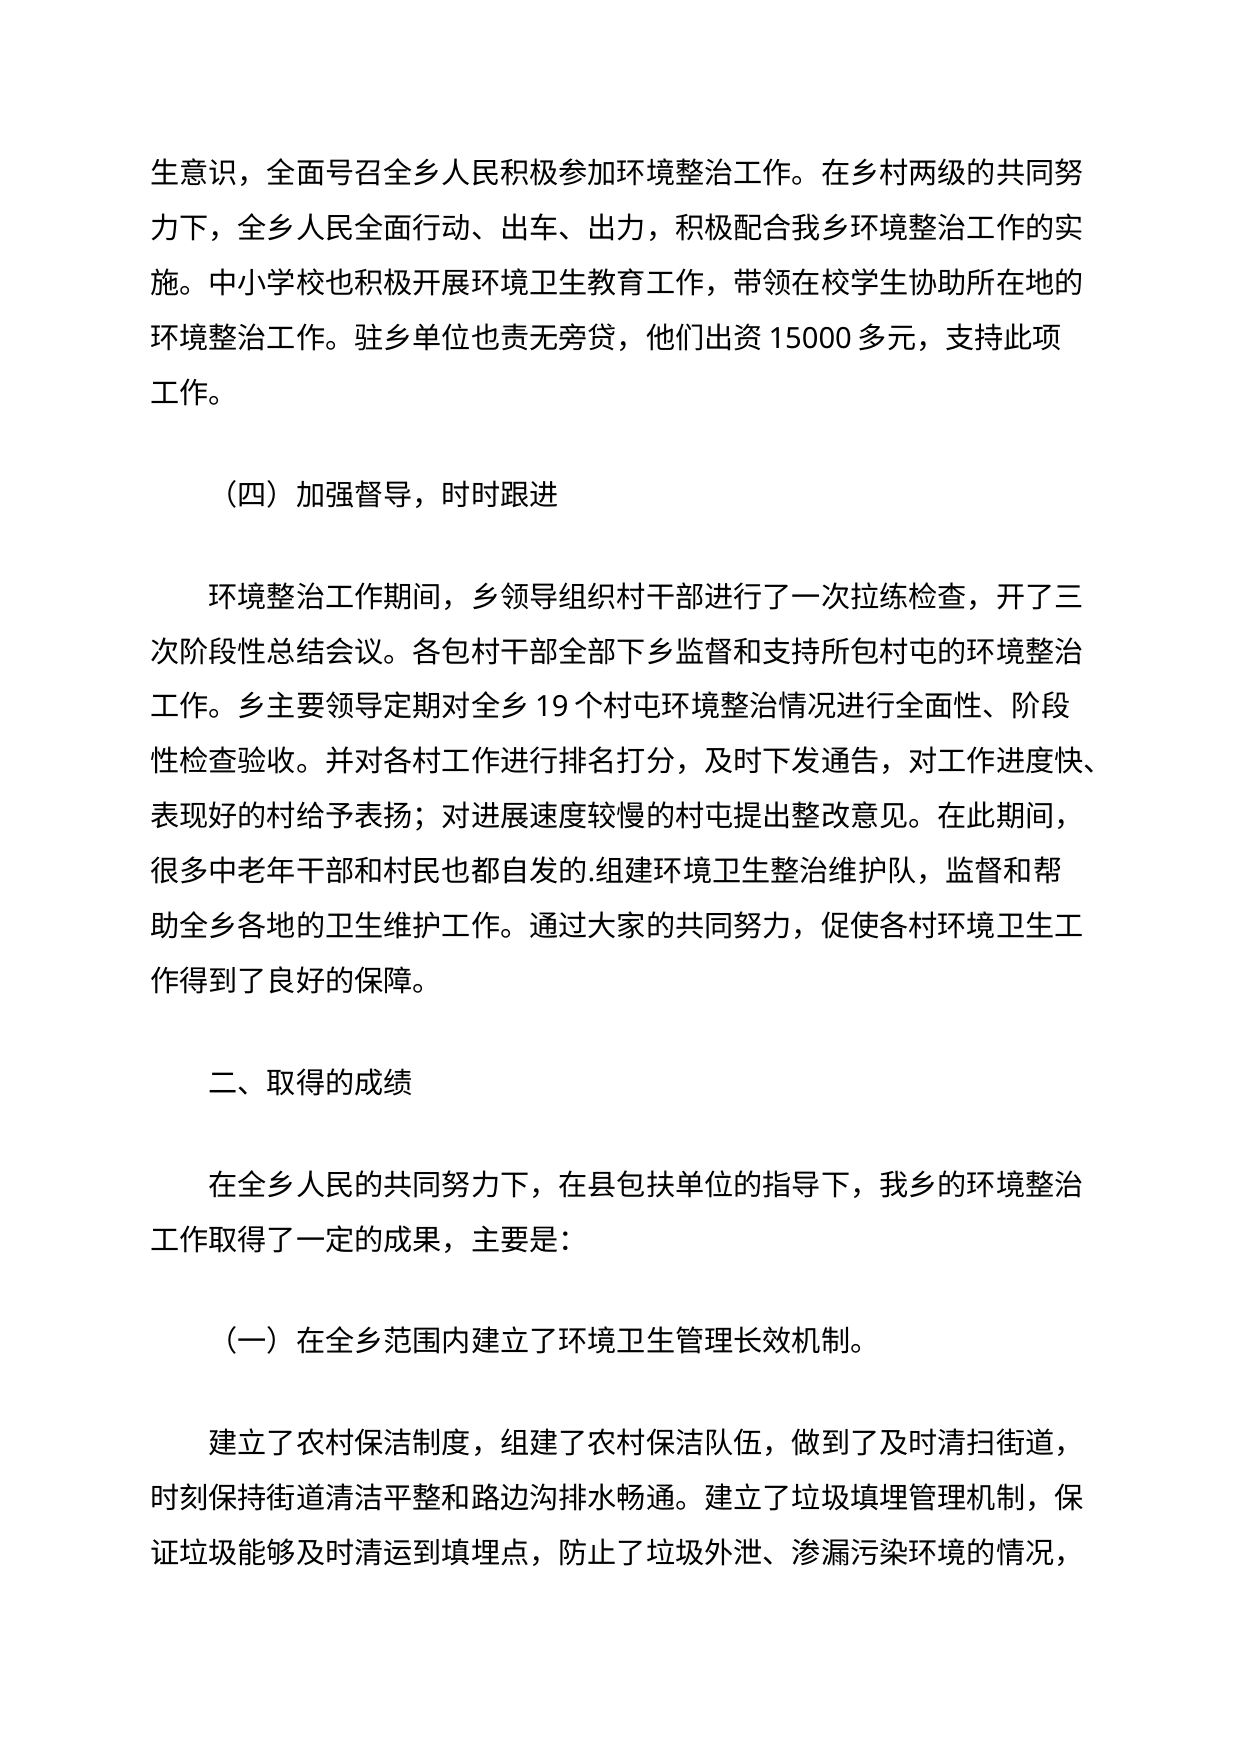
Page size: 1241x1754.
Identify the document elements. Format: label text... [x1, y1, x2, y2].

text 二、取得的成绩 [150, 1059, 1090, 1102]
text 环境整治工作期间，乡领导组织村干部进行了一次拉练检查，开了三次阶段性总结会议。各包村干部全部下乡监督和支持所包村屯的环境整治工作。乡主要领导定期对全乡19个村屯环境整治情况进行全面性、阶段性检查验收。并对各村工作进行排名打分，及时下发通告，对工作进度快、表现好的村给予表扬；对进展速度较慢的村屯提出整改意见。在此期间，很多中老年干部和村民也都自发的.组建环境卫生整治维护队，监督和帮助全乡各地的卫生维护工作。通过大家的共同努力，促使各村环境卫生工作得到了良好的保障。 [150, 573, 1090, 1000]
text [150, 150, 1090, 412]
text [150, 1420, 1090, 1572]
text （一）在全乡范围内建立了环境卫生管理长效机制。 [150, 1318, 1090, 1360]
text （四）加强督导，时时跟进 [150, 471, 1090, 514]
text 在全乡人民的共同努力下，在县包扶单位的指导下，我乡的环境整治工作取得了一定的成果，主要是： [150, 1161, 1090, 1258]
